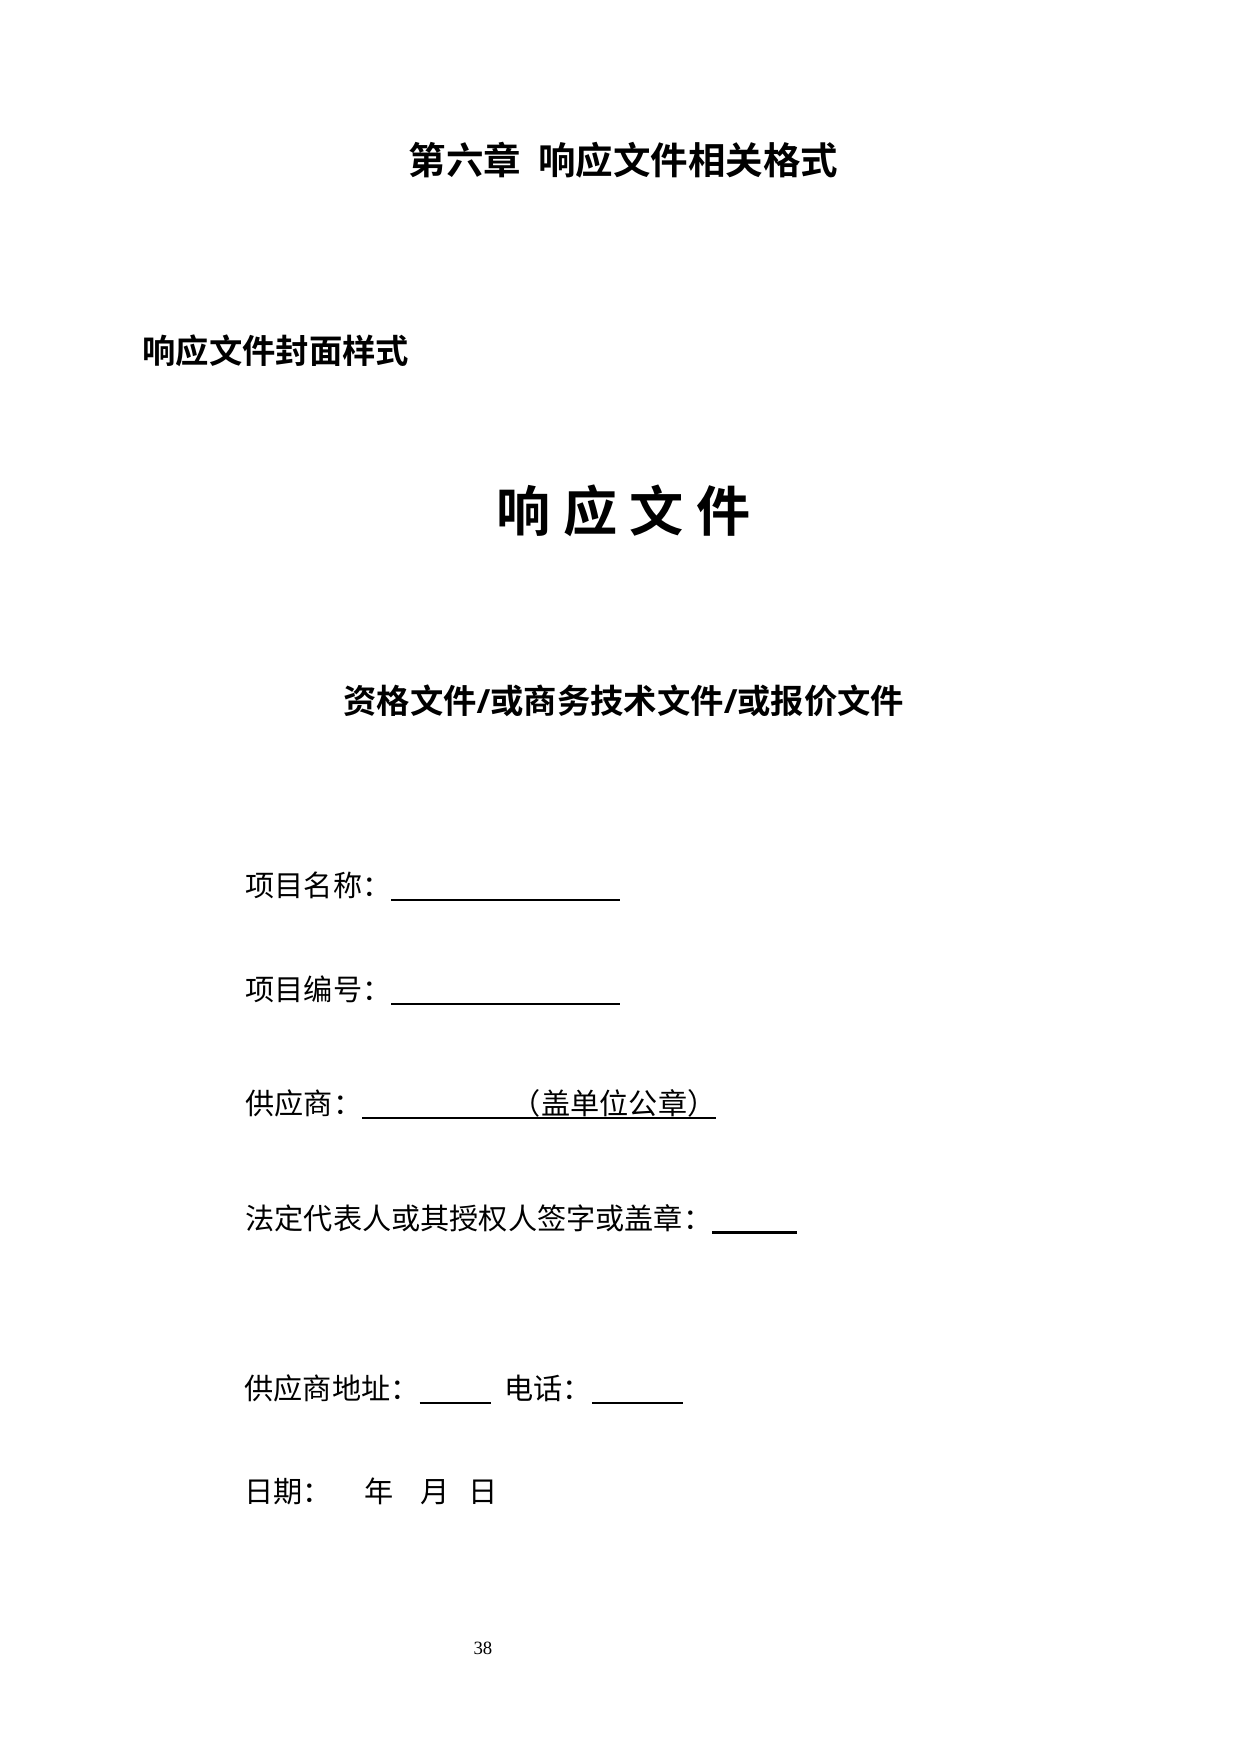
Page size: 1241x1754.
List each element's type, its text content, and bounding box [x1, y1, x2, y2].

text 项目名称： [245, 863, 1104, 905]
text 项目编号： [245, 966, 1104, 1008]
subtitle 第六章 响应文件相关格式 [142, 118, 1104, 198]
text 供应商： （盖单位公章） [245, 1081, 1104, 1123]
text 日期： 年 月 日 [142, 1469, 1104, 1511]
text 法定代表人或其授权人签字或盖章： [245, 1195, 1104, 1237]
text 供应商地址： 电话： [142, 1366, 1104, 1408]
text 资格文件/或商务技术文件/或报价文件 [142, 675, 1104, 723]
text 响 应 文 件 [142, 468, 1104, 547]
text 响应文件封面样式 [142, 325, 1104, 373]
